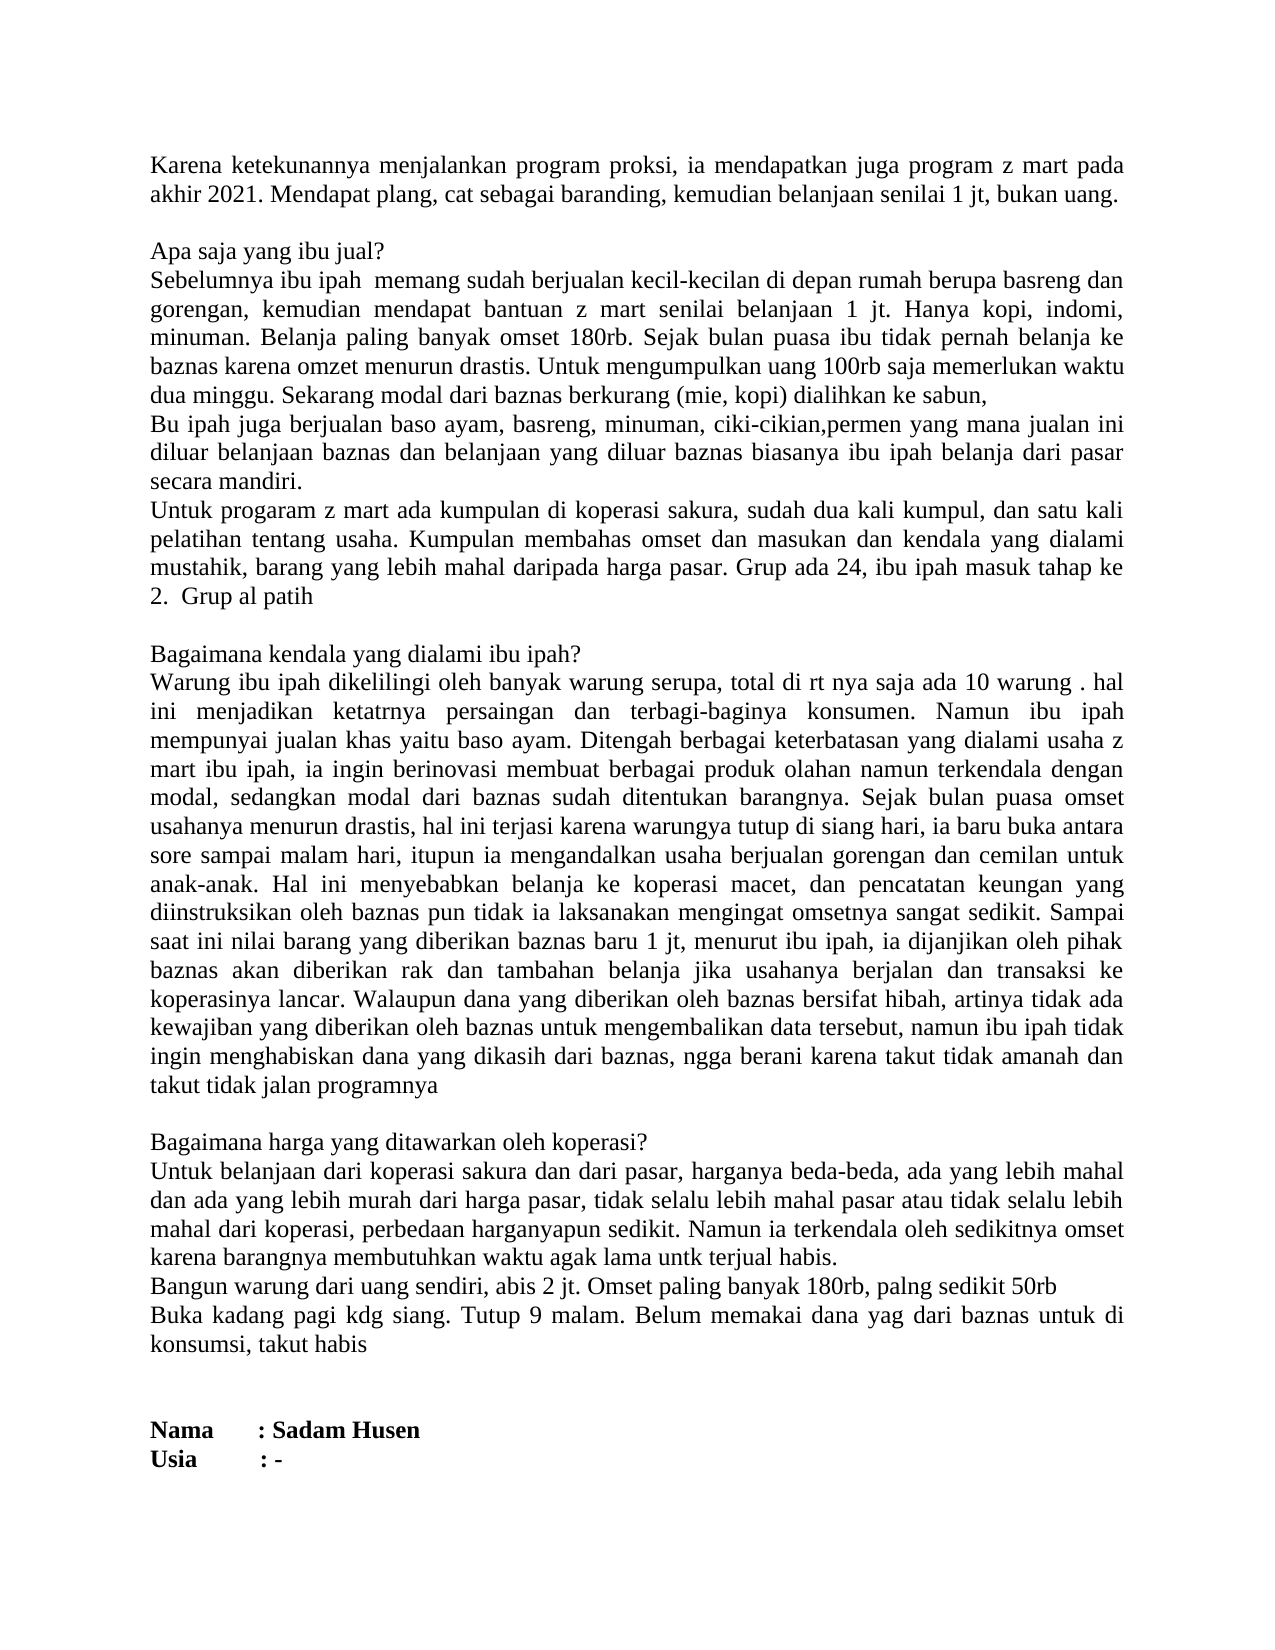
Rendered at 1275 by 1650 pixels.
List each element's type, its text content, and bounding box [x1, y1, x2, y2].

text Untuk belanjaan dari koperasi sakura dan dari pasar, harganya beda-beda, ada yang lebih mahal dan ada yang lebih murah dari harga pasar, tidak selalu lebih mahal pasar atau tidak selalu lebih mahal dari koperasi, perbedaan harganyapun sedikit. Namun ia terkendala oleh sedikitnya omset karena barangnya membutuhkan waktu agak lama untk terjual habis. [150, 1156, 1125, 1271]
text Bangun warung dari uang sendiri, abis 2 jt. Omset paling banyak 180rb, palng sedikit 50rb [150, 1271, 1125, 1300]
text Warung ibu ipah dikelilingi oleh banyak warung serupa, total di rt nya saja ada 10 warung . hal ini menjadikan ketatrnya persaingan dan terbagi-baginya konsumen. Namun ibu ipah mempunyai jualan khas yaitu baso ayam. Ditengah berbagai keterbatasan yang dialami usaha z mart ibu ipah, ia ingin berinovasi membuat berbagai produk olahan namun terkendala dengan modal, sedangkan modal dari baznas sudah ditentukan barangnya. Sejak bulan puasa omset usahanya menurun drastis, hal ini terjasi karena warungya tutup di siang hari, ia baru buka antara sore sampai malam hari, itupun ia mengandalkan usaha berjualan gorengan dan cemilan untuk anak-anak. Hal ini menyebabkan belanja ke koperasi macet, dan pencatatan keungan yang diinstruksikan oleh baznas pun tidak ia laksanakan mengingat omsetnya sangat sedikit. Sampai saat ini nilai barang yang diberikan baznas baru 1 jt, menurut ibu ipah, ia dijanjikan oleh pihak baznas akan diberikan rak dan tambahan belanja jika usahanya berjalan dan transaksi ke koperasinya lancar. Walaupun dana yang diberikan oleh baznas bersifat hibah, artinya tidak ada kewajiban yang diberikan oleh baznas untuk mengembalikan data tersebut, namun ibu ipah tidak ingin menghabiskan dana yang dikasih dari baznas, ngga berani karena takut tidak amanah dan takut tidak jalan programnya [150, 667, 1125, 1099]
text Karena ketekunannya menjalankan program proksi, ia mendapatkan juga program z mart pada akhir 2021. Mendapat plang, cat sebagai baranding, kemudian belanjaan senilai 1 jt, bukan uang. [150, 150, 1125, 207]
text Apa saja yang ibu jual? [150, 236, 1125, 265]
text Bagaimana kendala yang dialami ibu ipah? [150, 639, 1125, 667]
text Buka kadang pagi kdg siang. Tutup 9 malam. Belum memakai dana yag dari baznas untuk di konsumsi, takut habis [150, 1300, 1125, 1357]
text Bagaimana harga yang ditawarkan oleh koperasi? [150, 1127, 1125, 1156]
text Nama : Sadam Husen [150, 1415, 1125, 1444]
text Usia : - [150, 1444, 1125, 1472]
text Bu ipah juga berjualan baso ayam, basreng, minuman, ciki-cikian,permen yang mana jualan ini diluar belanjaan baznas dan belanjaan yang diluar baznas biasanya ibu ipah belanja dari pasar secara mandiri. [150, 409, 1125, 495]
text Sebelumnya ibu ipah memang sudah berjualan kecil-kecilan di depan rumah berupa basreng dan gorengan, kemudian mendapat bantuan z mart senilai belanjaan 1 jt. Hanya kopi, indomi, minuman. Belanja paling banyak omset 180rb. Sejak bulan puasa ibu tidak pernah belanja ke baznas karena omzet menurun drastis. Untuk mengumpulkan uang 100rb saja memerlukan waktu dua minggu. Sekarang modal dari baznas berkurang (mie, kopi) dialihkan ke sabun, [150, 265, 1125, 409]
text Untuk progaram z mart ada kumpulan di koperasi sakura, sudah dua kali kumpul, dan satu kali pelatihan tentang usaha. Kumpulan membahas omset dan masukan dan kendala yang dialami mustahik, barang yang lebih mahal daripada harga pasar. Grup ada 24, ibu ipah masuk tahap ke 2. Grup al patih [150, 495, 1125, 610]
